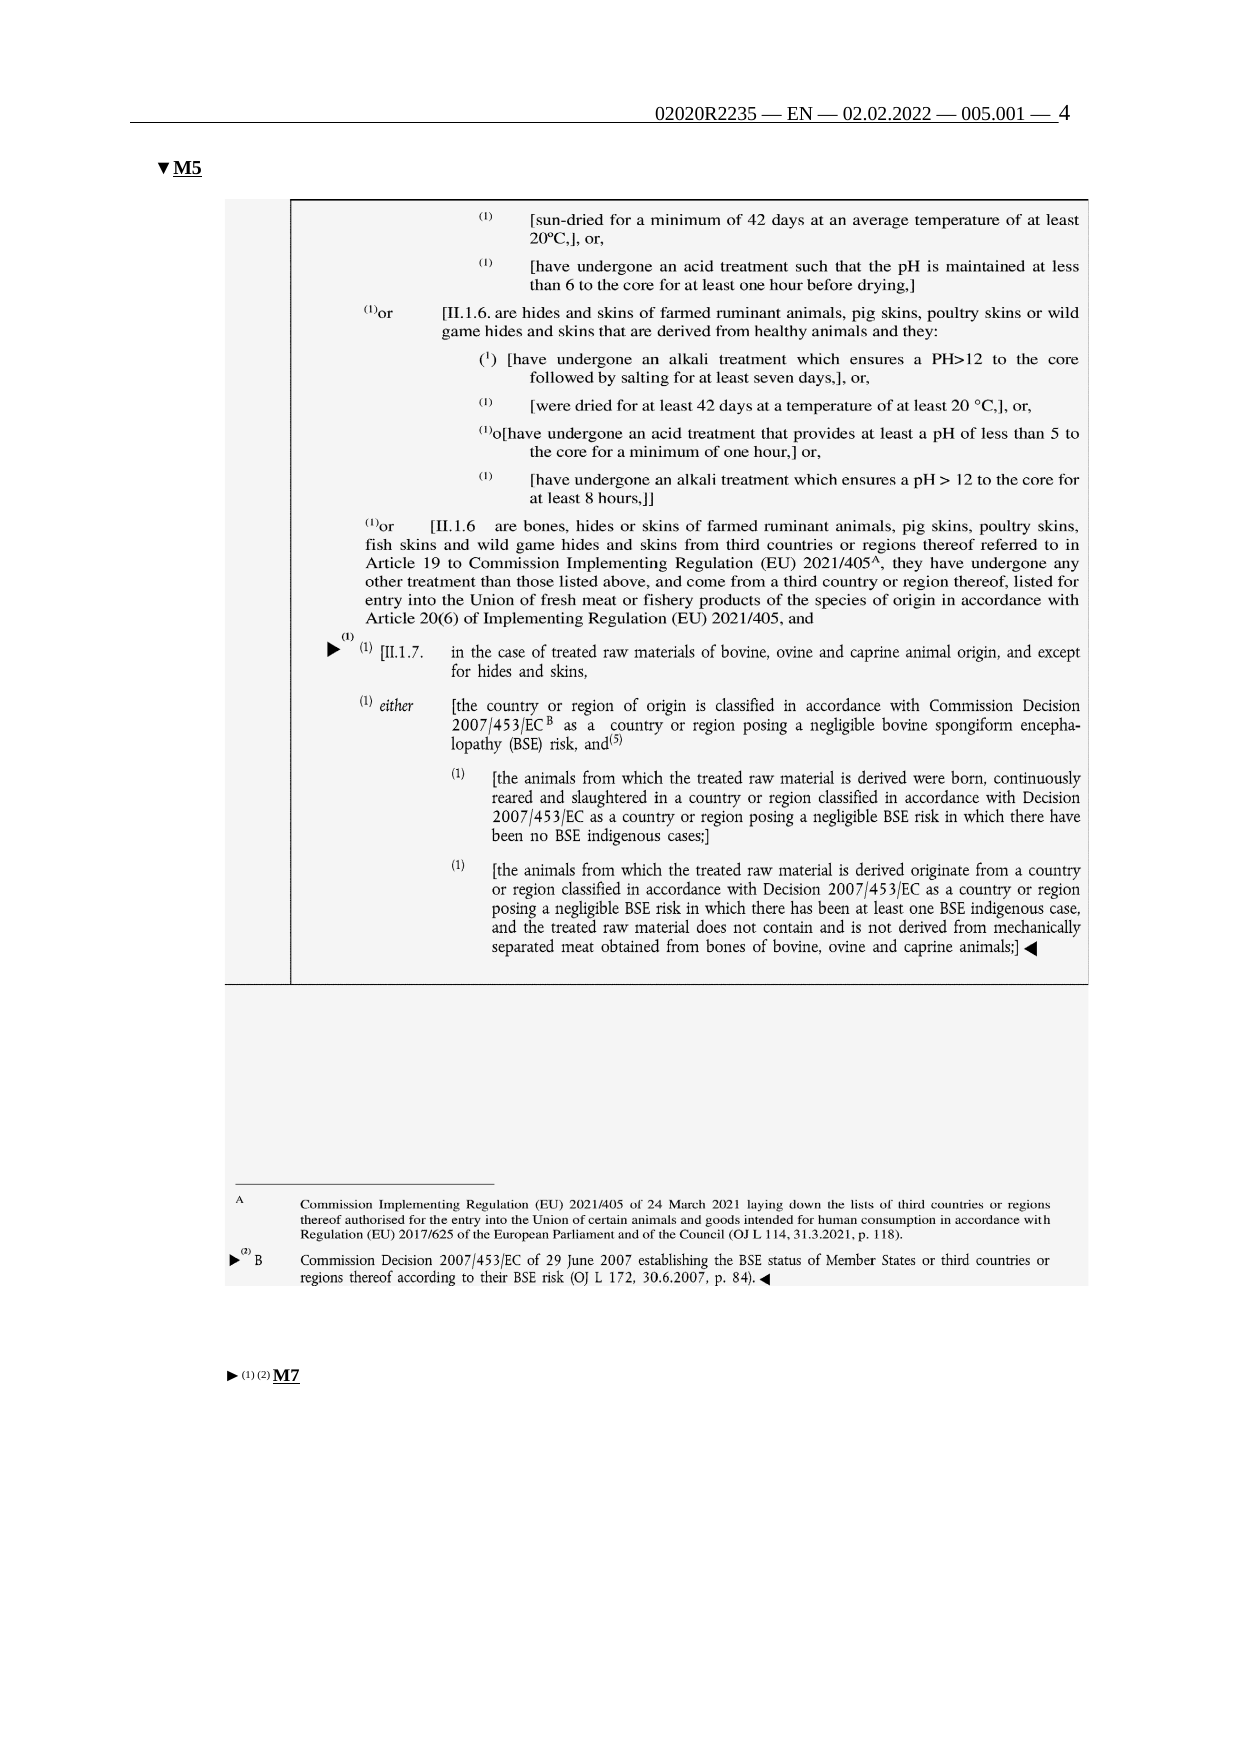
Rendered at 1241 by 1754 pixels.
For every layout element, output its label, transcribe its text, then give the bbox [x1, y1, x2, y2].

picture [224, 199, 1089, 1286]
text ►(1) (2) M7 [223, 1362, 1101, 1386]
